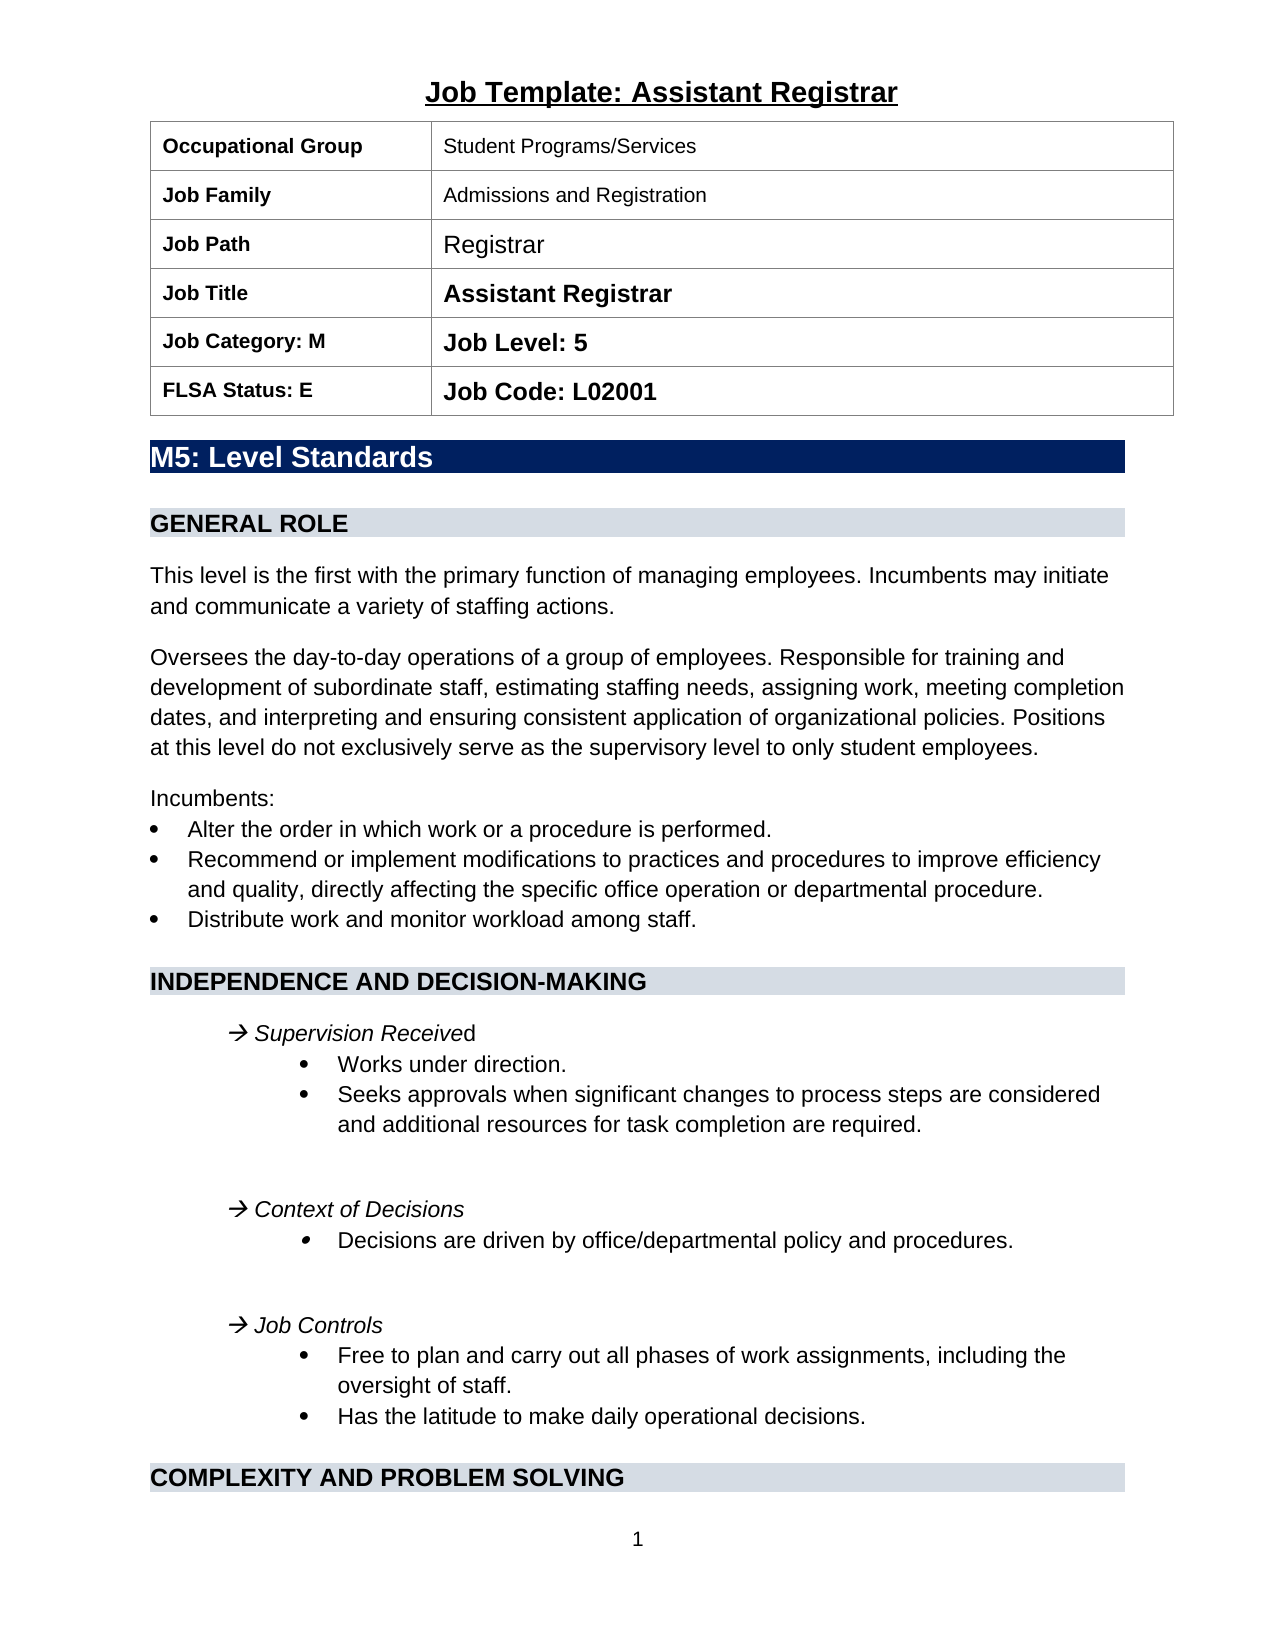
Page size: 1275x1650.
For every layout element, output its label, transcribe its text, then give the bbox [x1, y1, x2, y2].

text Job Controls [150, 1312, 1125, 1338]
text COMPLEXITY AND PROBLEM SOLVING [150, 1463, 1125, 1492]
list Alter the order in which work or a procedure is performed. [150, 816, 1125, 842]
list Free to plan and carry out all phases of work assignments, including the oversight of staff. [300, 1342, 1125, 1399]
text This level is the first with the primary function of managing employees. Incumbents may initiate and communicate a variety of staffing actions. [150, 562, 1125, 619]
list Has the latitude to make daily operational decisions. [300, 1403, 1125, 1429]
text M5: Level Standards [150, 440, 1125, 473]
text Incumbents: [150, 785, 1125, 812]
text Context of Decisions [150, 1196, 1125, 1223]
list Decisions are driven by office/departmental policy and procedures. [300, 1227, 1125, 1253]
list Seeks approvals when significant changes to process steps are considered and additional resources for task completion are required. [300, 1081, 1125, 1137]
list Recommend or implement modifications to practices and procedures to improve efficiency and quality, directly affecting the specific office operation or departmental procedure. [150, 846, 1125, 902]
list Distribute work and monitor workload among staff. [150, 906, 1125, 932]
text Oversees the day-to-day operations of a group of employees. Responsible for training and development of subordinate staff, estimating staffing needs, assigning work, meeting completion dates, and interpreting and ensuring consistent application of organizational policies. Positions at this level do not exclusively serve as the supervisory level to only student employees. [150, 644, 1125, 761]
text INDEPENDENCE AND DECISION-MAKING [150, 967, 1125, 995]
text Supervision Received [225, 1020, 1125, 1047]
text GENERAL ROLE [150, 508, 1125, 537]
list Works under direction. [300, 1051, 1125, 1077]
